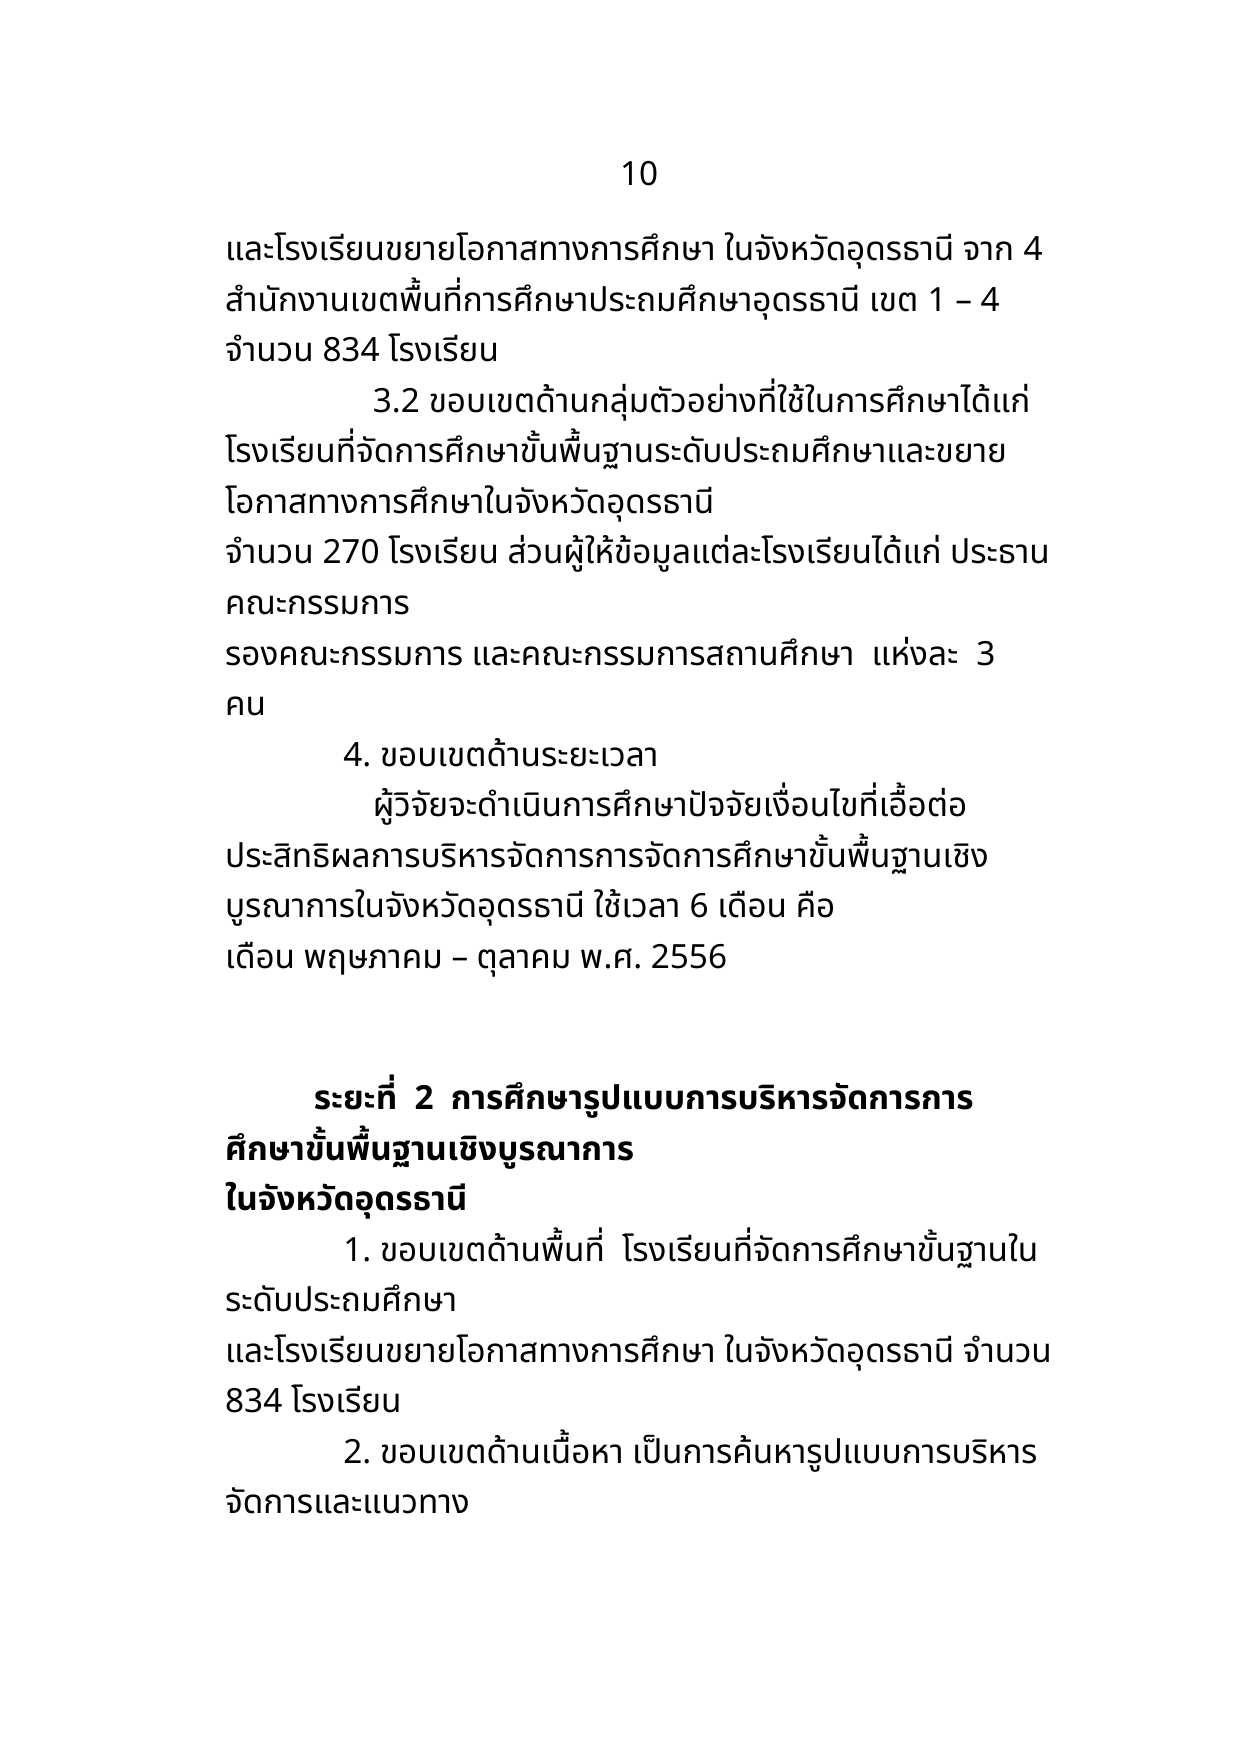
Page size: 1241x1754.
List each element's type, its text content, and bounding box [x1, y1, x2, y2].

text จำนวน 270 โรงเรียน ส่วนผู้ให้ข้อมูลแต่ละโรงเรียนได้แก่ ประธานคณะกรรมการ [225, 528, 1053, 629]
text 3.2 ขอบเขตด้านกลุ่มตัวอย่างที่ใช้ในการศึกษาได้แก่ โรงเรียนที่จัดการศึกษาขั้นพื้นฐานระดับประถมศึกษาและขยายโอกาสทางการศึกษาในจังหวัดอุดรธานี [225, 377, 1053, 528]
text และโรงเรียนขยายโอกาสทางการศึกษา ในจังหวัดอุดรธานี จำนวน 834 โรงเรียน [225, 1327, 1053, 1428]
text 2. ขอบเขตด้านเนื้อหา เป็นการค้นหารูปแบบการบริหารจัดการและแนวทาง [225, 1428, 1053, 1529]
text 1. ขอบเขตด้านพื้นที่ โรงเรียนที่จัดการศึกษาขั้นฐานในระดับประถมศึกษา [225, 1226, 1053, 1327]
text เดือน พฤษภาคม – ตุลาคม พ.ศ. 2556 [225, 933, 1053, 983]
text และโรงเรียนขยายโอกาสทางการศึกษา ในจังหวัดอุดรธานี จาก 4 สำนักงานเขตพื้นที่การศึกษาประถมศึกษาอุดรธานี เขต 1 – 4 จำนวน 834 โรงเรียน [225, 225, 1053, 377]
text 4. ขอบเขตด้านระยะเวลา ผู้วิจัยจะดำเนินการศึกษาปัจจัยเงื่อนไขที่เอื้อต่อประสิทธิผลการบริหารจัดการการจัดการศึกษาขั้นพื้นฐานเชิงบูรณาการในจังหวัดอุดรธานี ใช้เวลา 6 เดือน คือ [225, 730, 1053, 933]
text ระยะที่ 2 การศึกษารูปแบบการบริหารจัดการการศึกษาขั้นพื้นฐานเชิงบูรณาการ [225, 1074, 1053, 1175]
text ในจังหวัดอุดรธานี [225, 1175, 1053, 1226]
text รองคณะกรรมการ และคณะกรรมการสถานศึกษา แห่งละ 3 คน [225, 629, 1053, 730]
